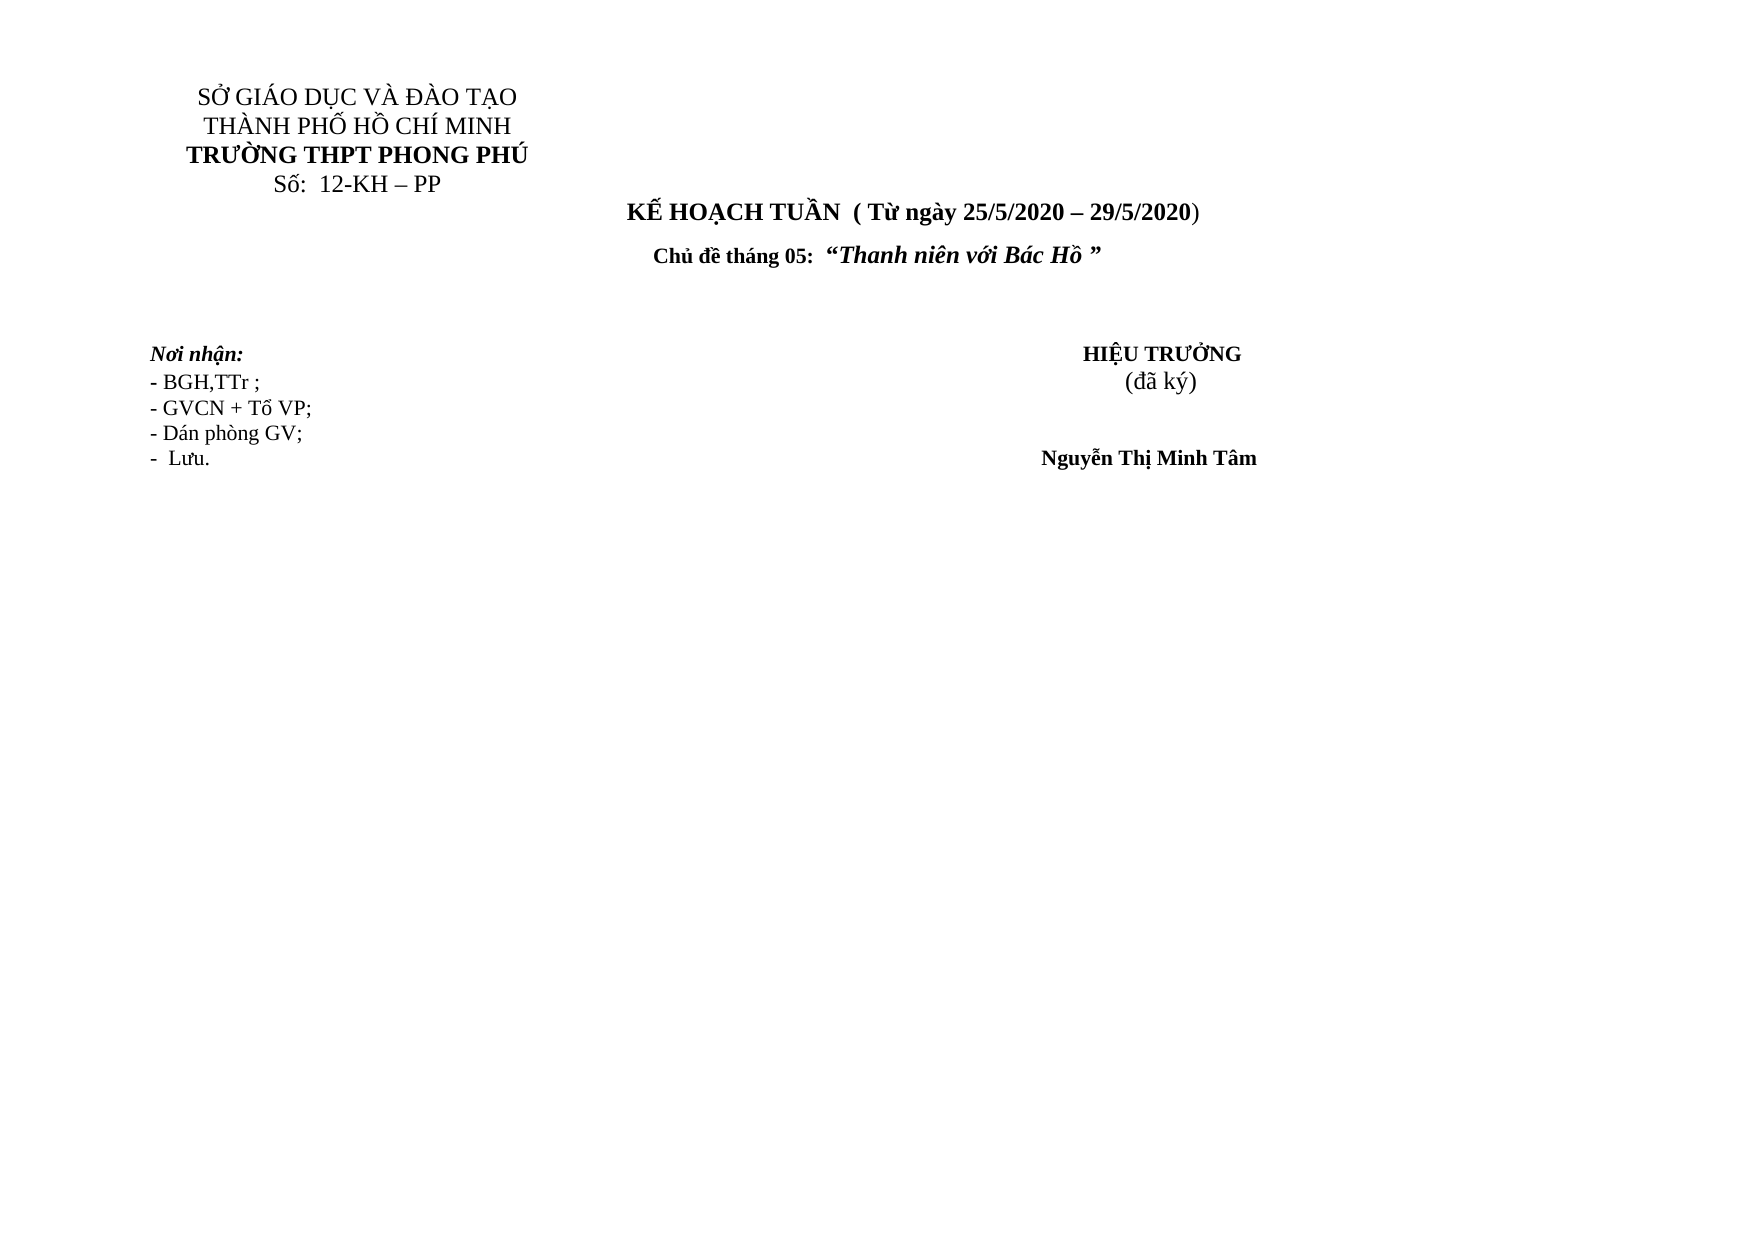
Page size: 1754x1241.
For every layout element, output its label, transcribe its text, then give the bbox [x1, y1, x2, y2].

text - Lưu. Nguyễn Thị Minh Tâm [150, 445, 1604, 470]
text - Dán phòng GV; [150, 420, 1604, 445]
text - BGH,TTr ; (đã ký) [150, 366, 1604, 395]
text - GVCN + Tổ VP; [150, 395, 1604, 420]
text Nơi nhận: HIỆU TRƯỞNG [150, 341, 1604, 366]
